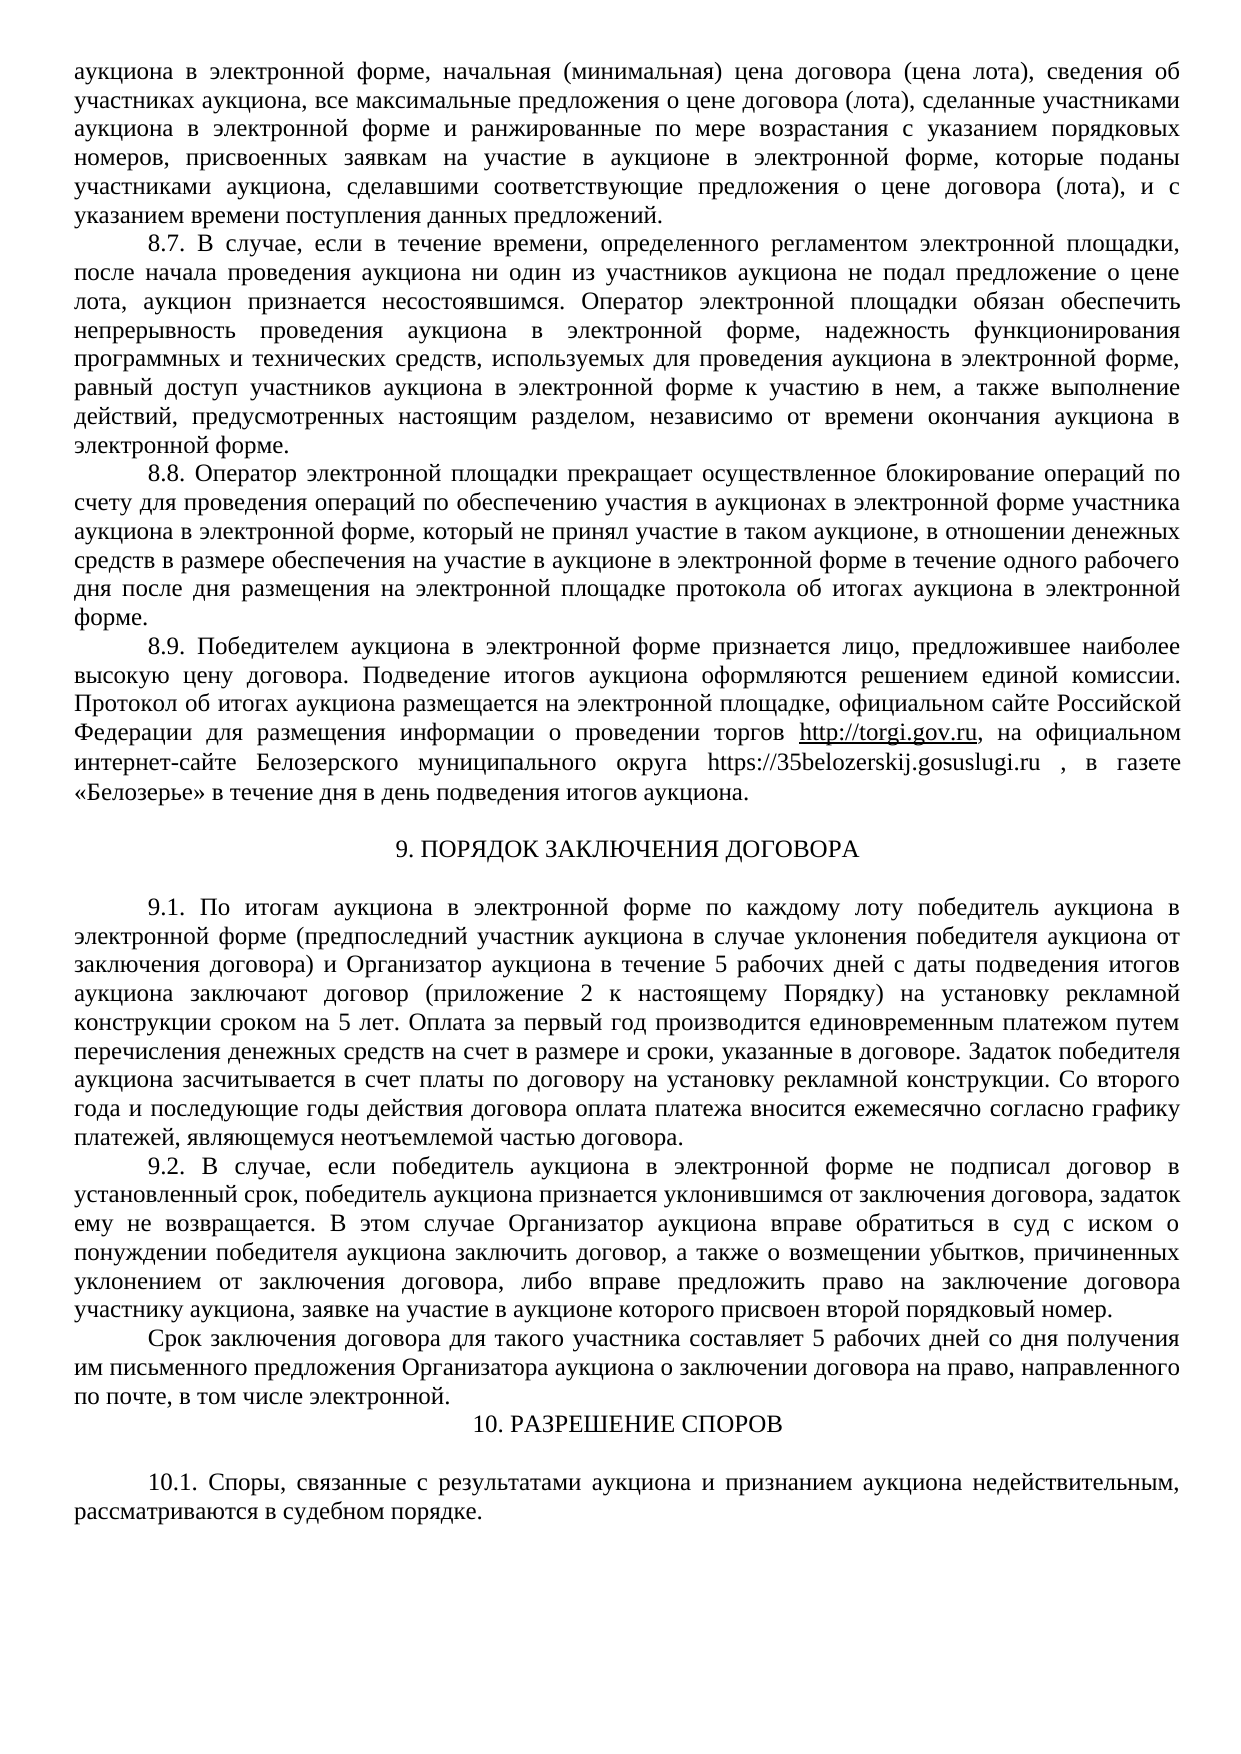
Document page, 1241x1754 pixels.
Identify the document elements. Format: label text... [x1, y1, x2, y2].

text 8.7. В случае, если в течение времени, определенного регламентом электронной площадки, после начала проведения аукциона ни один из участников аукциона не подал предложение о цене лота, аукцион признается несостоявшимся. Оператор электронной площадки обязан обеспечить непрерывность проведения аукциона в электронной форме, надежность функционирования программных и технических средств, используемых для проведения аукциона в электронной форме, равный доступ участников аукциона в электронной форме к участию в нем, а также выполнение действий, предусмотренных настоящим разделом, независимо от времени окончания аукциона в электронной форме. [74, 228, 1181, 458]
text 9.1. По итогам аукциона в электронной форме по каждому лоту победитель аукциона в электронной форме (предпоследний участник аукциона в случае уклонения победителя аукциона от заключения договора) и Организатор аукциона в течение 5 рабочих дней с даты подведения итогов аукциона заключают договор (приложение 2 к настоящему Порядку) на установку рекламной конструкции сроком на 5 лет. Оплата за первый год производится единовременным платежом путем перечисления денежных средств на счет в размере и сроки, указанные в договоре. Задаток победителя аукциона засчитывается в счет платы по договору на установку рекламной конструкции. Со второго года и последующие годы действия договора оплата платежа вносится ежемесячно согласно графику платежей, являющемуся неотъемлемой частью договора. [74, 892, 1181, 1151]
text 9.2. В случае, если победитель аукциона в электронной форме не подписал договор в установленный срок, победитель аукциона признается уклонившимся от заключения договора, задаток ему не возвращается. В этом случае Организатор аукциона вправе обратиться в суд с иском о понуждении победителя аукциона заключить договор, а также о возмещении убытков, причиненных уклонением от заключения договора, либо вправе предложить право на заключение договора участнику аукциона, заявке на участие в аукционе которого присвоен второй порядковый номер. [74, 1151, 1181, 1323]
text 8.9. Победителем аукциона в электронной форме признается лицо, предложившее наиболее высокую цену договора. Подведение итогов аукциона оформляются решением единой комиссии. Протокол об итогах аукциона размещается на электронной площадке, официальном сайте Российской Федерации для размещения информации о проведении торгов http://torgi.gov.ru, на официальном интернет-сайте Белозерского муниципального округа https://35belozerskij.gosuslugi.ru , в газете «Белозерье» в течение дня в день подведения итогов аукциона. [74, 631, 1181, 805]
text Срок заключения договора для такого участника составляет 5 рабочих дней со дня получения им письменного предложения Организатора аукциона о заключении договора на право, направленного по почте, в том числе электронной. [74, 1323, 1181, 1409]
text 10. РАЗРЕШЕНИЕ СПОРОВ [74, 1409, 1181, 1438]
text 8.8. Оператор электронной площадки прекращает осуществленное блокирование операций по счету для проведения операций по обеспечению участия в аукционах в электронной форме участника аукциона в электронной форме, который не принял участие в таком аукционе, в отношении денежных средств в размере обеспечения на участие в аукционе в электронной форме в течение одного рабочего дня после дня размещения на электронной площадке протокола об итогах аукциона в электронной форме. [74, 458, 1181, 631]
text 10.1. Споры, связанные с результатами аукциона и признанием аукциона недействительным, рассматриваются в судебном порядке. [74, 1467, 1181, 1524]
text 9. ПОРЯДОК ЗАКЛЮЧЕНИЯ ДОГОВОРА [74, 834, 1181, 863]
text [74, 56, 1181, 228]
